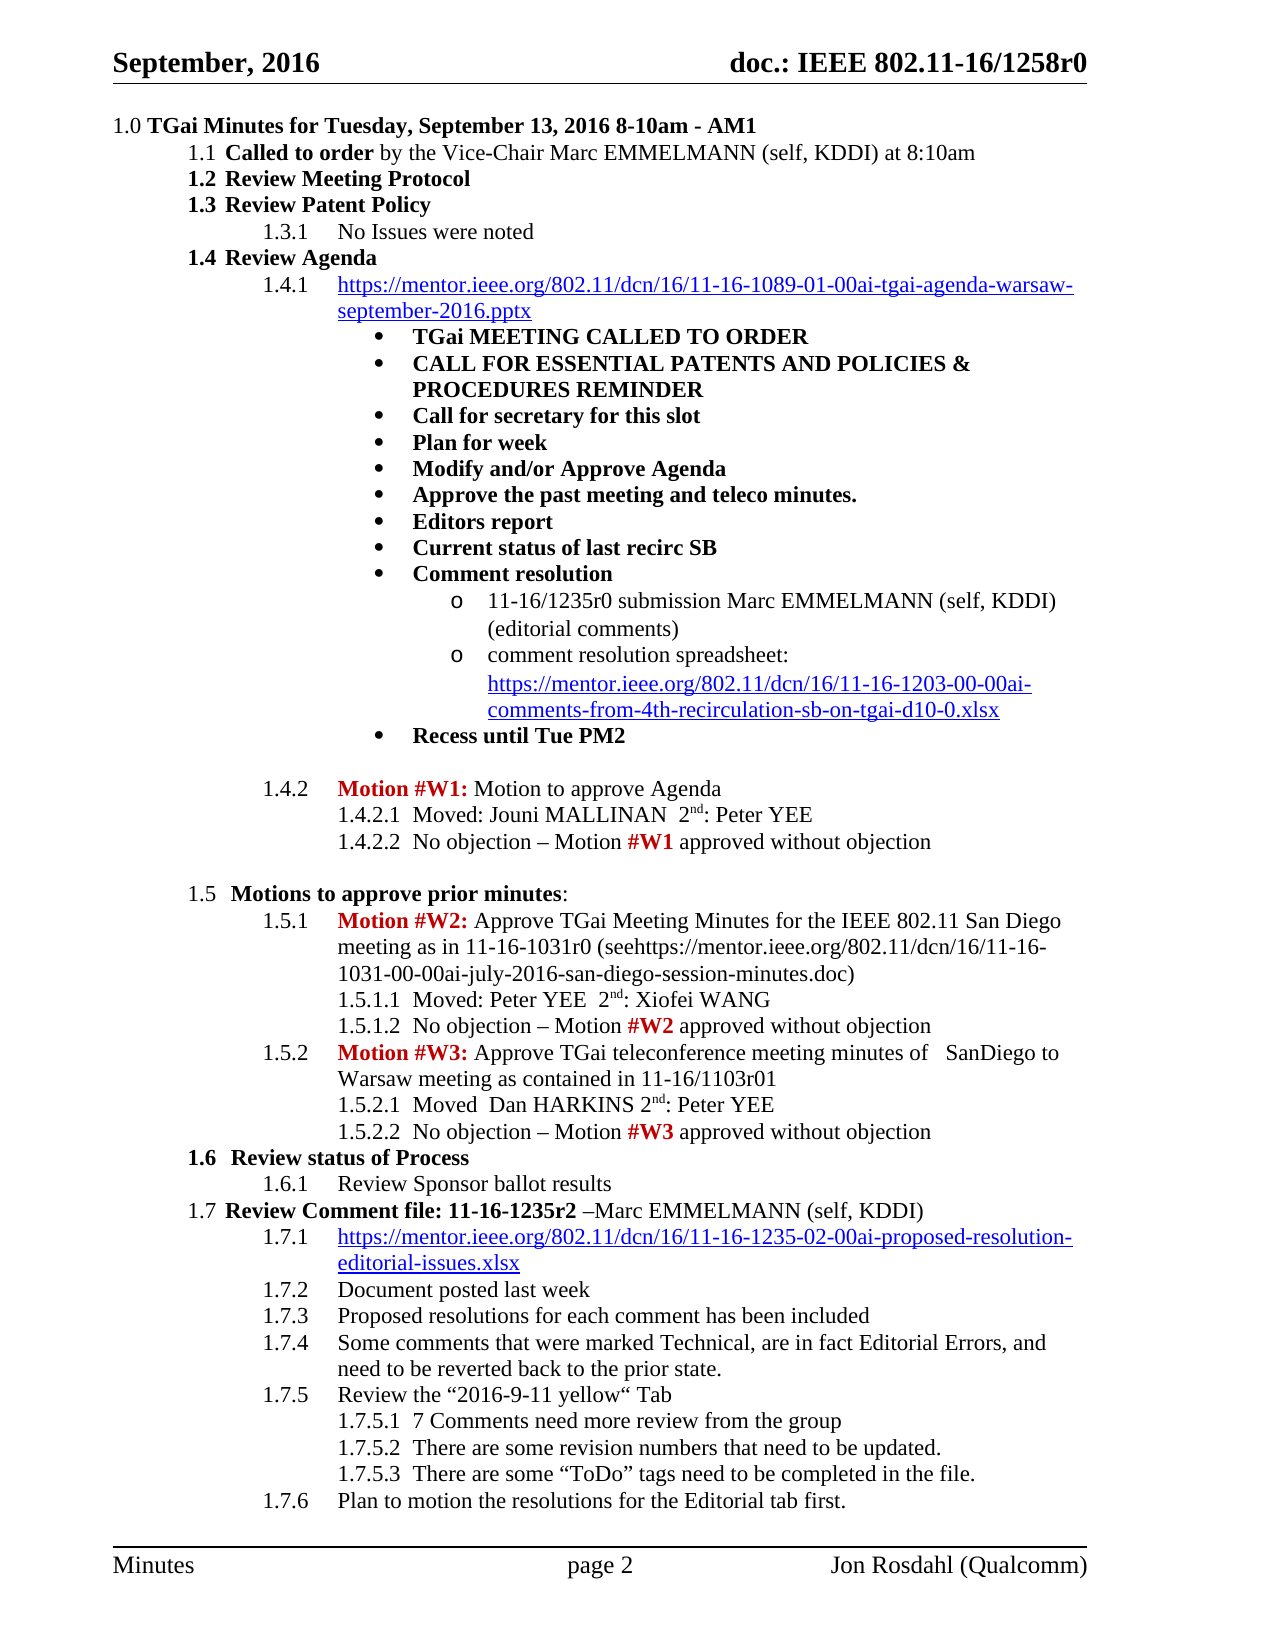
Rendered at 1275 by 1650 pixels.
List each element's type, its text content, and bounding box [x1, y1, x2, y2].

list No objection – Motion #W3 approved without objection [337, 1118, 1087, 1144]
list Approve the past meeting and teleco minutes. [375, 481, 1087, 508]
list https://mentor.ieee.org/802.11/dcn/16/11-16-1089-01-00ai-tgai-agenda-warsaw-september-2016.pptx [262, 271, 1087, 323]
list Proposed resolutions for each comment has been included [262, 1302, 1087, 1328]
list No objection – Motion #W1 approved without objection [337, 828, 1087, 854]
list There are some “ToDo” tags need to be completed in the file. [337, 1460, 1087, 1487]
list Review the “2016-9-11 yellow“ Tab [262, 1381, 1087, 1408]
list Motions to approve prior minutes: [187, 881, 1087, 907]
list Motion #W1: Motion to approve Agenda [262, 775, 1087, 801]
list 7 Comments need more review from the group [337, 1408, 1087, 1434]
text 1.0 TGai Minutes for Tuesday, September 13, 2016 8-10am - AM1 [112, 112, 1087, 139]
list Review Patent Policy [187, 192, 1087, 218]
list Document posted last week [262, 1276, 1087, 1302]
list Moved: Peter YEE 2nd: Xiofei WANG [337, 986, 1087, 1012]
list Review Agenda [187, 244, 1087, 271]
list 11-16/1235r0 submission Marc EMMELMANN (self, KDDI) (editorial comments) [450, 587, 1087, 641]
list Editors report [375, 508, 1087, 534]
list TGai MEETING CALLED TO ORDER [375, 323, 1087, 350]
list Called to order by the Vice-Chair Marc EMMELMANN (self, KDDI) at 8:10am [187, 139, 1087, 165]
list Review Sponsor ballot results [262, 1170, 1087, 1197]
list Plan for week [375, 429, 1087, 455]
list CALL FOR ESSENTIAL PATENTS AND POLICIES & PROCEDURES REMINDER [375, 350, 1087, 402]
list Current status of last recirc SB [375, 534, 1087, 561]
list Review Meeting Protocol [187, 165, 1087, 192]
list Call for secretary for this slot [375, 402, 1087, 429]
list Recess until Tue PM2 [375, 722, 1087, 749]
list Plan to motion the resolutions for the Editorial tab first. [262, 1487, 1087, 1513]
list comment resolution spreadsheet: https://mentor.ieee.org/802.11/dcn/16/11-16-1203-00-00ai-comments-from-4th-recirculation-sb-on-tgai-d10-0.xlsx [450, 641, 1087, 722]
list Review Comment file: 11-16-1235r2 –Marc EMMELMANN (self, KDDI) [187, 1197, 1087, 1223]
list Some comments that were marked Technical, are in fact Editorial Errors, and need to be reverted back to the prior state. [262, 1328, 1087, 1381]
list There are some revision numbers that need to be updated. [337, 1434, 1087, 1460]
list Motion #W3: Approve TGai teleconference meeting minutes of SanDiego to Warsaw meeting as contained in 11-16/1103r01 [262, 1039, 1087, 1091]
list Comment resolution [375, 561, 1087, 587]
list Review status of Process [187, 1144, 1087, 1170]
list No Issues were noted [262, 218, 1087, 244]
list No objection – Motion #W2 approved without objection [337, 1012, 1087, 1039]
list Motion #W2: Approve TGai Meeting Minutes for the IEEE 802.11 San Diego meeting as in 11-16-1031r0 (seehttps://mentor.ieee.org/802.11/dcn/16/11-16-1031-00-00ai-july-2016-san-diego-session-minutes.doc) [262, 907, 1087, 986]
list Moved: Jouni MALLINAN 2nd: Peter YEE [337, 801, 1087, 828]
list Moved Dan HARKINS 2nd: Peter YEE [337, 1091, 1087, 1118]
list https://mentor.ieee.org/802.11/dcn/16/11-16-1235-02-00ai-proposed-resolution-editorial-issues.xlsx [262, 1223, 1087, 1276]
list Modify and/or Approve Agenda [375, 455, 1087, 481]
